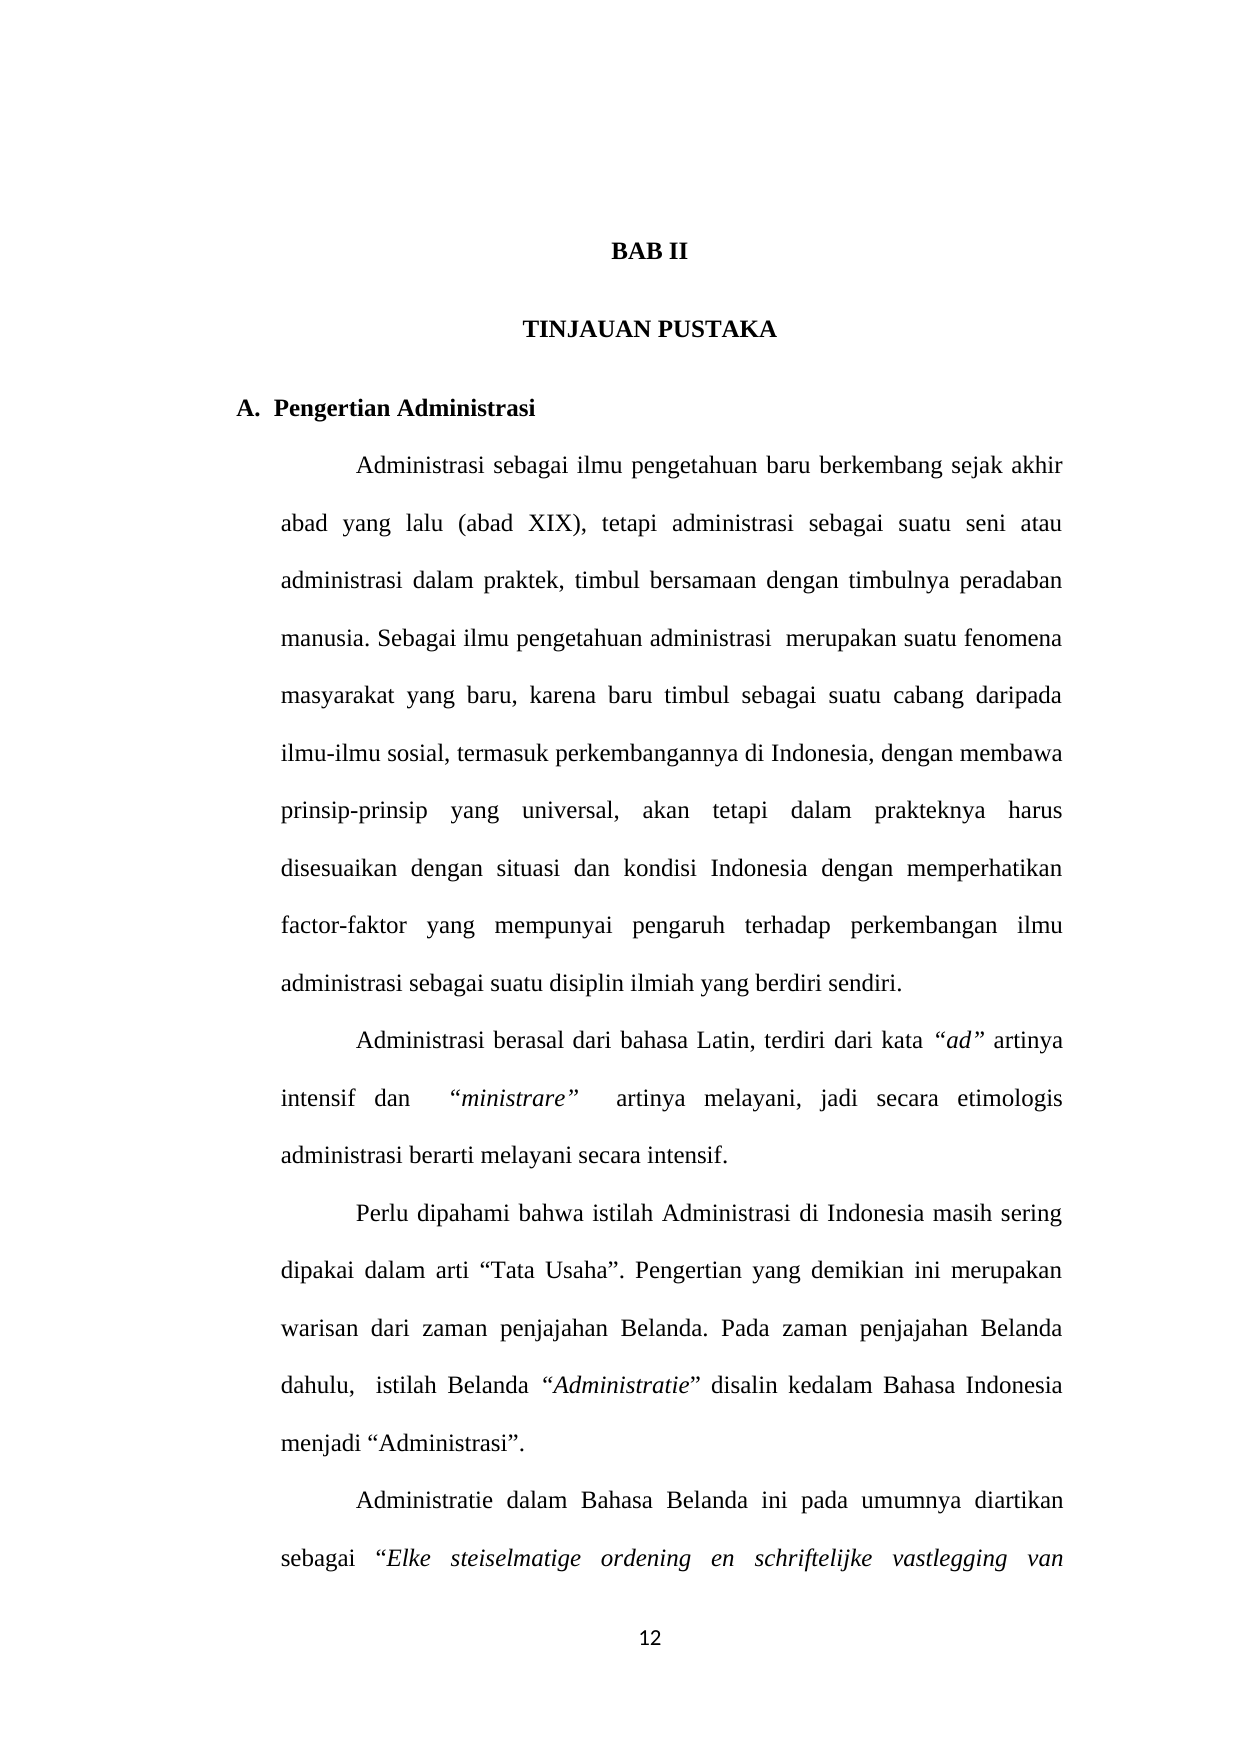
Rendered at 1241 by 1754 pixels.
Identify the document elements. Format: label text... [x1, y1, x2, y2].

text BAB II [236, 236, 1063, 265]
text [281, 1485, 1064, 1572]
list Pengertian Administrasi [236, 393, 1063, 422]
text Administrasi berasal dari bahasa Latin, terdiri dari kata “ad” artinya intensif dan “ministrare” artinya melayani, jadi secara etimologis administrasi berarti melayani secara intensif. [281, 1025, 1063, 1169]
text Administrasi sebagai ilmu pengetahuan baru berkembang sejak akhir abad yang lalu (abad XIX), tetapi administrasi sebagai suatu seni atau administrasi dalam praktek, timbul bersamaan dengan timbulnya peradaban manusia. Sebagai ilmu pengetahuan administrasi merupakan suatu fenomena masyarakat yang baru, karena baru timbul sebagai suatu cabang daripada ilmu-ilmu sosial, termasuk perkembangannya di Indonesia, dengan membawa prinsip-prinsip yang universal, akan tetapi dalam prakteknya harus disesuaikan dengan situasi dan kondisi Indonesia dengan memperhatikan factor-faktor yang mempunyai pengaruh terhadap perkembangan ilmu administrasi sebagai suatu disiplin ilmiah yang berdiri sendiri. [281, 450, 1063, 997]
text TINJAUAN PUSTAKA [236, 314, 1063, 343]
text Perlu dipahami bahwa istilah Administrasi di Indonesia masih sering dipakai dalam arti “Tata Usaha”. Pengertian yang demikian ini merupakan warisan dari zaman penjajahan Belanda. Pada zaman penjajahan Belanda dahulu, istilah Belanda “Administratie” disalin kedalam Bahasa Indonesia menjadi “Administrasi”. [281, 1198, 1063, 1457]
